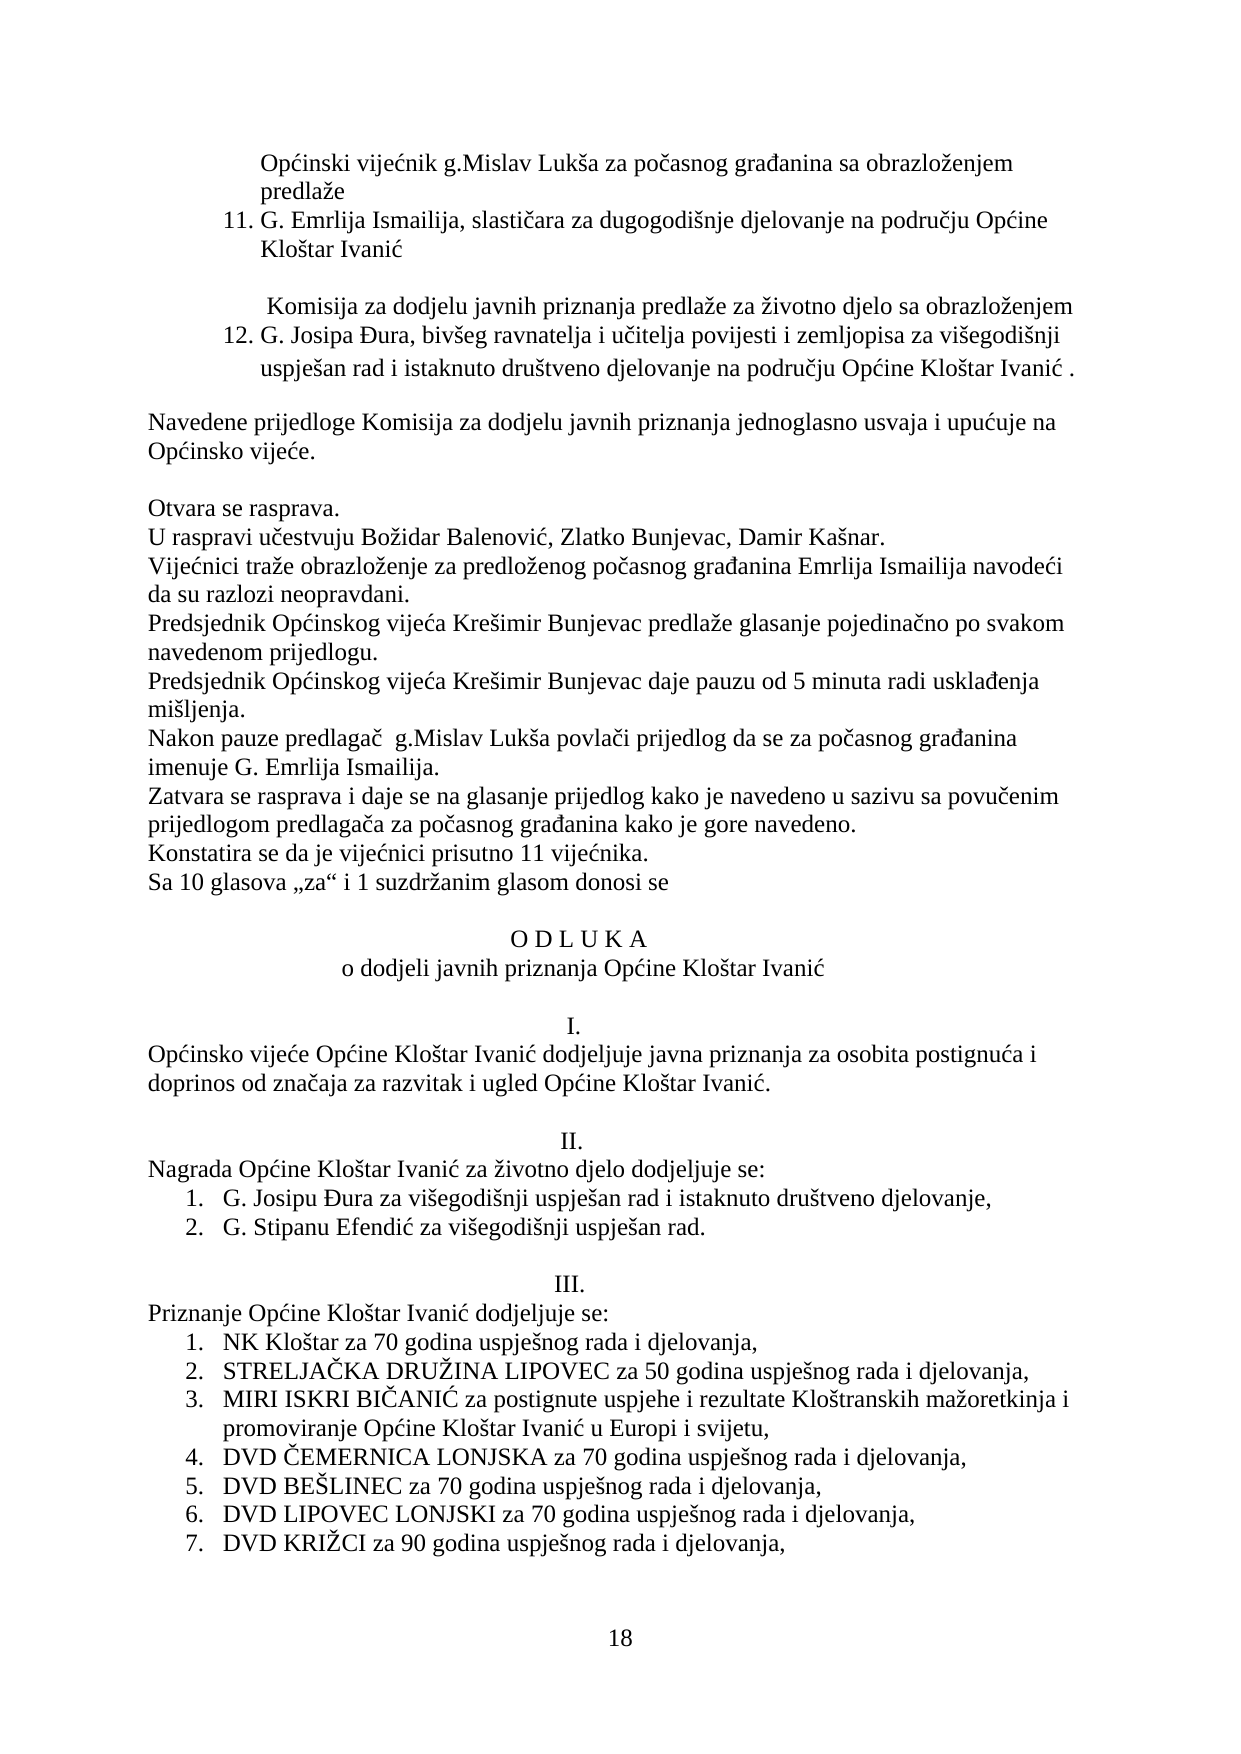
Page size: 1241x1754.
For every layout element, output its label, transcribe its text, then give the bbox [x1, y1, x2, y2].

text Zatvara se rasprava i daje se na glasanje prijedlog kako je navedeno u sazivu sa povučenim prijedlogom predlagača za počasnog građanina kako je gore navedeno. [148, 781, 1093, 838]
text Navedene prijedloge Komisija za dodjelu javnih priznanja jednoglasno usvaja i upućuje na Općinsko vijeće. [148, 407, 1093, 464]
text Općinsko vijeće Općine Kloštar Ivanić dodjeljuje javna priznanja za osobita postignuća i doprinos od značaja za razvitak i ugled Općine Kloštar Ivanić. [148, 1039, 1093, 1097]
list G. Josipu Đura za višegodišnji uspješan rad i istaknuto društveno djelovanje, [185, 1183, 1093, 1212]
text Sa 10 glasova „za“ i 1 suzdržanim glasom donosi se [148, 867, 1093, 896]
text Priznanje Općine Kloštar Ivanić dodjeljuje se: [148, 1298, 1093, 1327]
list G. Josipa Đura, bivšeg ravnatelja i učitelja povijesti i zemljopisa za višegodišnji uspješan rad i istaknuto društveno djelovanje na području Općine Kloštar Ivanić . [223, 320, 1093, 382]
list NK Kloštar za 70 godina uspješnog rada i djelovanja, [185, 1327, 1093, 1356]
list MIRI ISKRI BIČANIĆ za postignute uspjehe i rezultate Kloštranskih mažoretkinja i promoviranje Općine Kloštar Ivanić u Europi i svijetu, [185, 1384, 1093, 1442]
text Predsjednik Općinskog vijeća Krešimir Bunjevac predlaže glasanje pojedinačno po svakom navedenom prijedlogu. [148, 608, 1093, 666]
list DVD KRIŽCI za 90 godina uspješnog rada i djelovanja, [185, 1528, 1093, 1557]
text Vijećnici traže obrazloženje za predloženog počasnog građanina Emrlija Ismailija navodeći da su razlozi neopravdani. [148, 551, 1093, 608]
list DVD ČEMERNICA LONJSKA za 70 godina uspješnog rada i djelovanja, [185, 1442, 1093, 1471]
list G. Emrlija Ismailija, slastičara za dugogodišnje djelovanje na području Općine Kloštar Ivanić [223, 205, 1093, 263]
text U raspravi učestvuju Božidar Balenović, Zlatko Bunjevac, Damir Kašnar. [148, 522, 1093, 551]
text Konstatira se da je vijećnici prisutno 11 vijećnika. [148, 838, 1093, 867]
text Predsjednik Općinskog vijeća Krešimir Bunjevac daje pauzu od 5 minuta radi usklađenja mišljenja. [148, 666, 1093, 723]
list III. [223, 1269, 1093, 1298]
text O D L U K A [148, 924, 1093, 953]
text I. [148, 1011, 1093, 1039]
text o dodjeli javnih priznanja Općine Kloštar Ivanić [148, 953, 1093, 982]
text Nagrada Općine Kloštar Ivanić za životno djelo dodjeljuje se: [148, 1154, 1093, 1183]
text II. [148, 1126, 1093, 1154]
list DVD BEŠLINEC za 70 godina uspješnog rada i djelovanja, [185, 1471, 1093, 1499]
text Otvara se rasprava. [148, 493, 1093, 522]
text Nakon pauze predlagač g.Mislav Lukša povlači prijedlog da se za počasnog građanina imenuje G. Emrlija Ismailija. [148, 723, 1093, 781]
list Općinski vijećnik g.Mislav Lukša za počasnog građanina sa obrazloženjem predlaže [260, 148, 1093, 205]
text Komisija za dodjelu javnih priznanja predlaže za životno djelo sa obrazloženjem [148, 291, 1093, 320]
list DVD LIPOVEC LONJSKI za 70 godina uspješnog rada i djelovanja, [185, 1499, 1093, 1528]
list G. Stipanu Efendić za višegodišnji uspješan rad. [185, 1212, 1093, 1241]
list STRELJAČKA DRUŽINA LIPOVEC za 50 godina uspješnog rada i djelovanja, [185, 1356, 1093, 1384]
